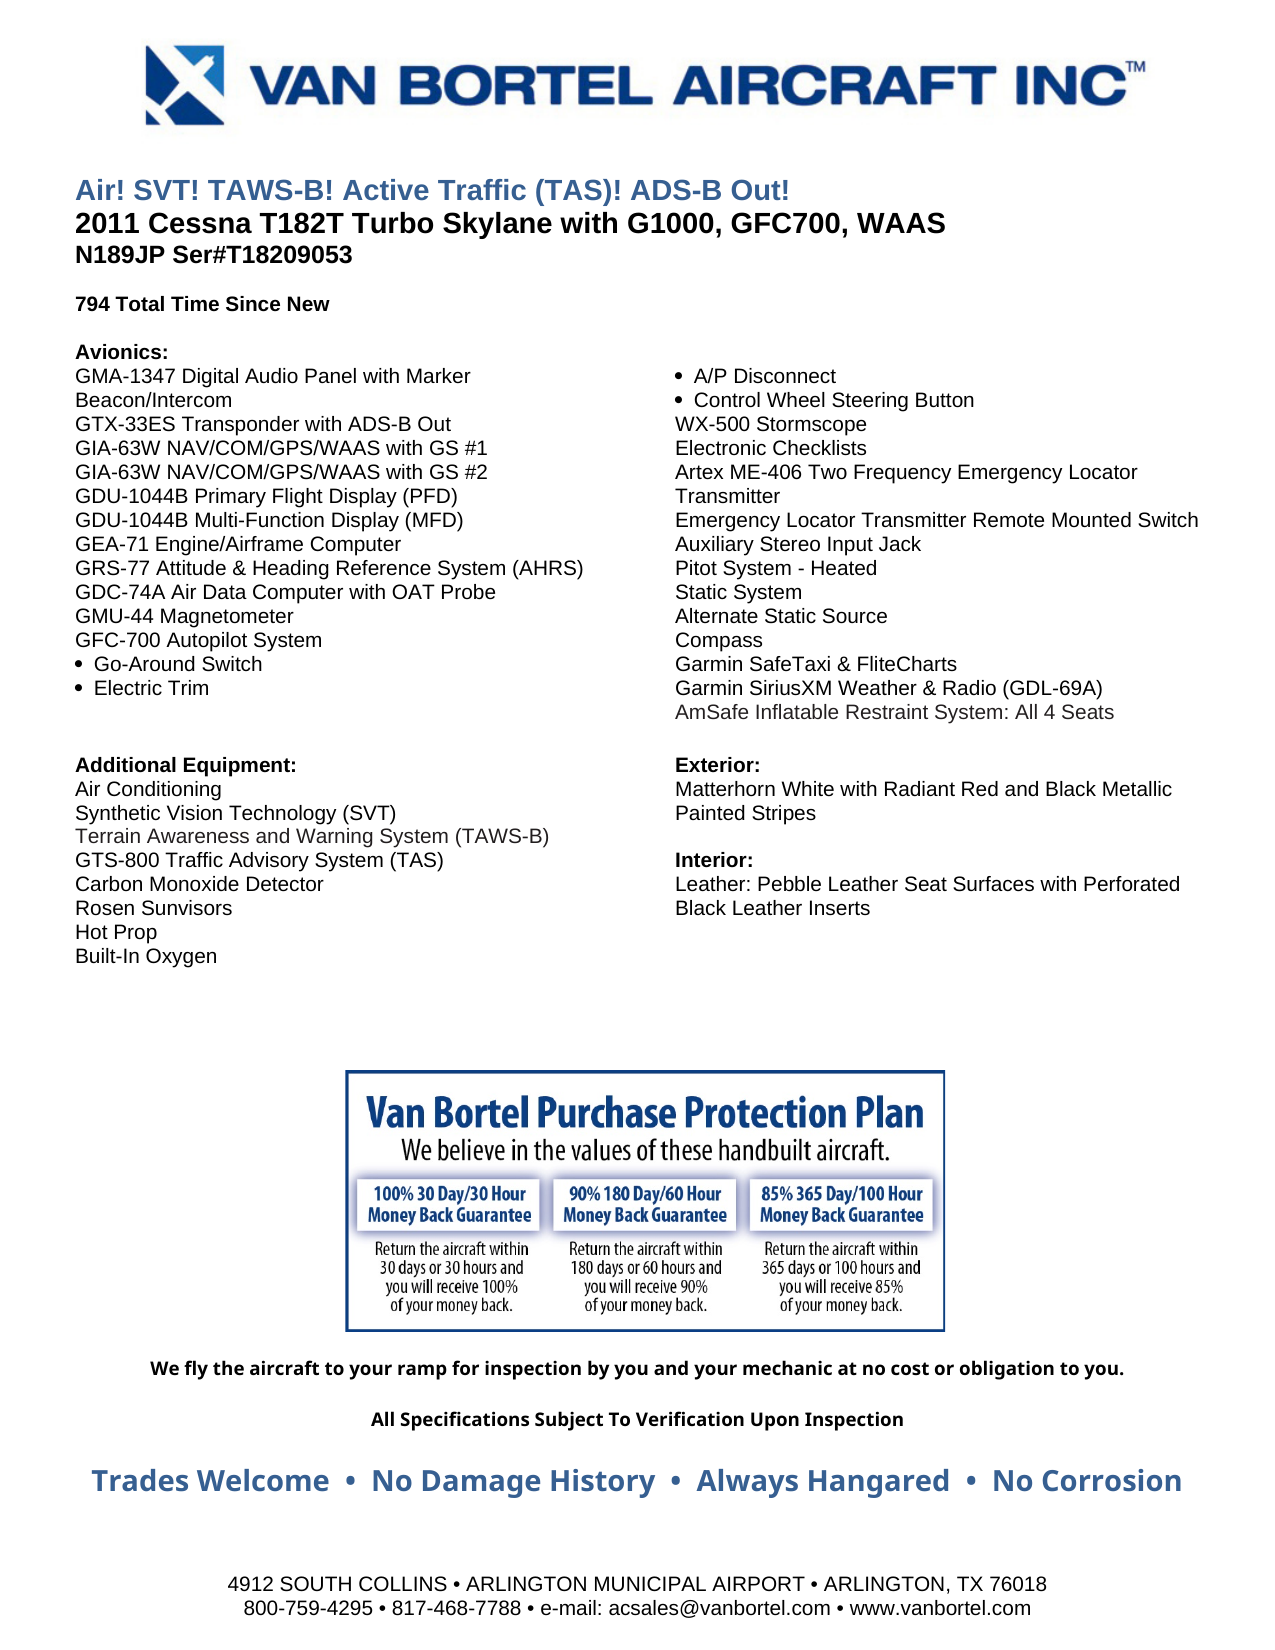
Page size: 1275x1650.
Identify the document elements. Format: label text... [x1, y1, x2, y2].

picture [75, 30, 1200, 144]
text Leather: Pebble Leather Seat Surfaces with Perforated Black Leather Inserts [675, 872, 1200, 920]
text 794 Total Time Since New [75, 292, 1200, 316]
text Interior: [675, 848, 1200, 872]
text Avionics: [75, 340, 1200, 364]
text Rosen Sunvisors [75, 896, 600, 920]
text GMU-44 Magnetometer [75, 604, 600, 628]
text Carbon Monoxide Detector [75, 872, 600, 896]
text Synthetic Vision Technology (SVT) [75, 800, 600, 824]
list Electric Trim [75, 676, 600, 700]
list A/P Disconnect [675, 364, 1200, 388]
text Exterior: [675, 752, 1200, 776]
text GFC-700 Autopilot System [75, 628, 600, 652]
text GDC-74A Air Data Computer with OAT Probe [75, 580, 600, 604]
text GTS-800 Traffic Advisory System (TAS) [75, 848, 600, 872]
text Electronic Checklists [675, 436, 1200, 460]
text Garmin SafeTaxi & FliteCharts [675, 652, 1200, 676]
text GTX-33ES Transponder with ADS-B Out [75, 412, 600, 436]
text GRS-77 Attitude & Heading Reference System (AHRS) [75, 556, 600, 580]
text We fly the aircraft to your ramp for inspection by you and your mechanic at no cost or obligation to you. [75, 1356, 1200, 1381]
text Hot Prop [75, 920, 600, 944]
text Air Conditioning [75, 776, 600, 800]
text GDU-1044B Primary Flight Display (PFD) [75, 484, 600, 508]
text Air! SVT! TAWS-B! Active Traffic (TAS)! ADS-B Out! [75, 172, 1200, 206]
text GIA-63W NAV/COM/GPS/WAAS with GS #2 [75, 460, 600, 484]
text Additional Equipment: [75, 752, 600, 776]
text Static System [675, 580, 1200, 604]
text WX-500 Stormscope [675, 412, 1200, 436]
list Go-Around Switch [75, 652, 600, 676]
text Matterhorn White with Radiant Red and Black Metallic Painted Stripes [675, 776, 1200, 824]
text Artex ME-406 Two Frequency Emergency Locator Transmitter [675, 460, 1200, 508]
text Auxiliary Stereo Input Jack [675, 532, 1200, 556]
text All Specifications Subject To Verification Upon Inspection [75, 1407, 1200, 1432]
text GMA-1347 Digital Audio Panel with Marker Beacon/Intercom [75, 364, 600, 412]
text Terrain Awareness and Warning System (TAWS-B) [75, 824, 600, 848]
text AmSafe Inflatable Restraint System: All 4 Seats [675, 700, 1200, 724]
text GDU-1044B Multi-Function Display (MFD) [75, 508, 600, 532]
text 2011 Cessna T182T Turbo Skylane with G1000, GFC700, WAAS [75, 206, 1200, 239]
text N189JP Ser#T18209053 [75, 239, 1200, 268]
text Alternate Static Source [675, 604, 1200, 628]
text Pitot System - Heated [675, 556, 1200, 580]
text Compass [675, 628, 1200, 652]
text GEA-71 Engine/Airframe Computer [75, 532, 600, 556]
text Emergency Locator Transmitter Remote Mounted Switch [675, 508, 1200, 532]
text GIA-63W NAV/COM/GPS/WAAS with GS #1 [75, 436, 600, 460]
text Garmin SiriusXM Weather & Radio (GDL-69A) [675, 676, 1200, 700]
picture [345, 1070, 946, 1332]
text Built-In Oxygen [75, 944, 600, 968]
text Trades Welcome • No Damage History • Always Hangared • No Corrosion [75, 1461, 1200, 1500]
list Control Wheel Steering Button [675, 388, 1200, 412]
